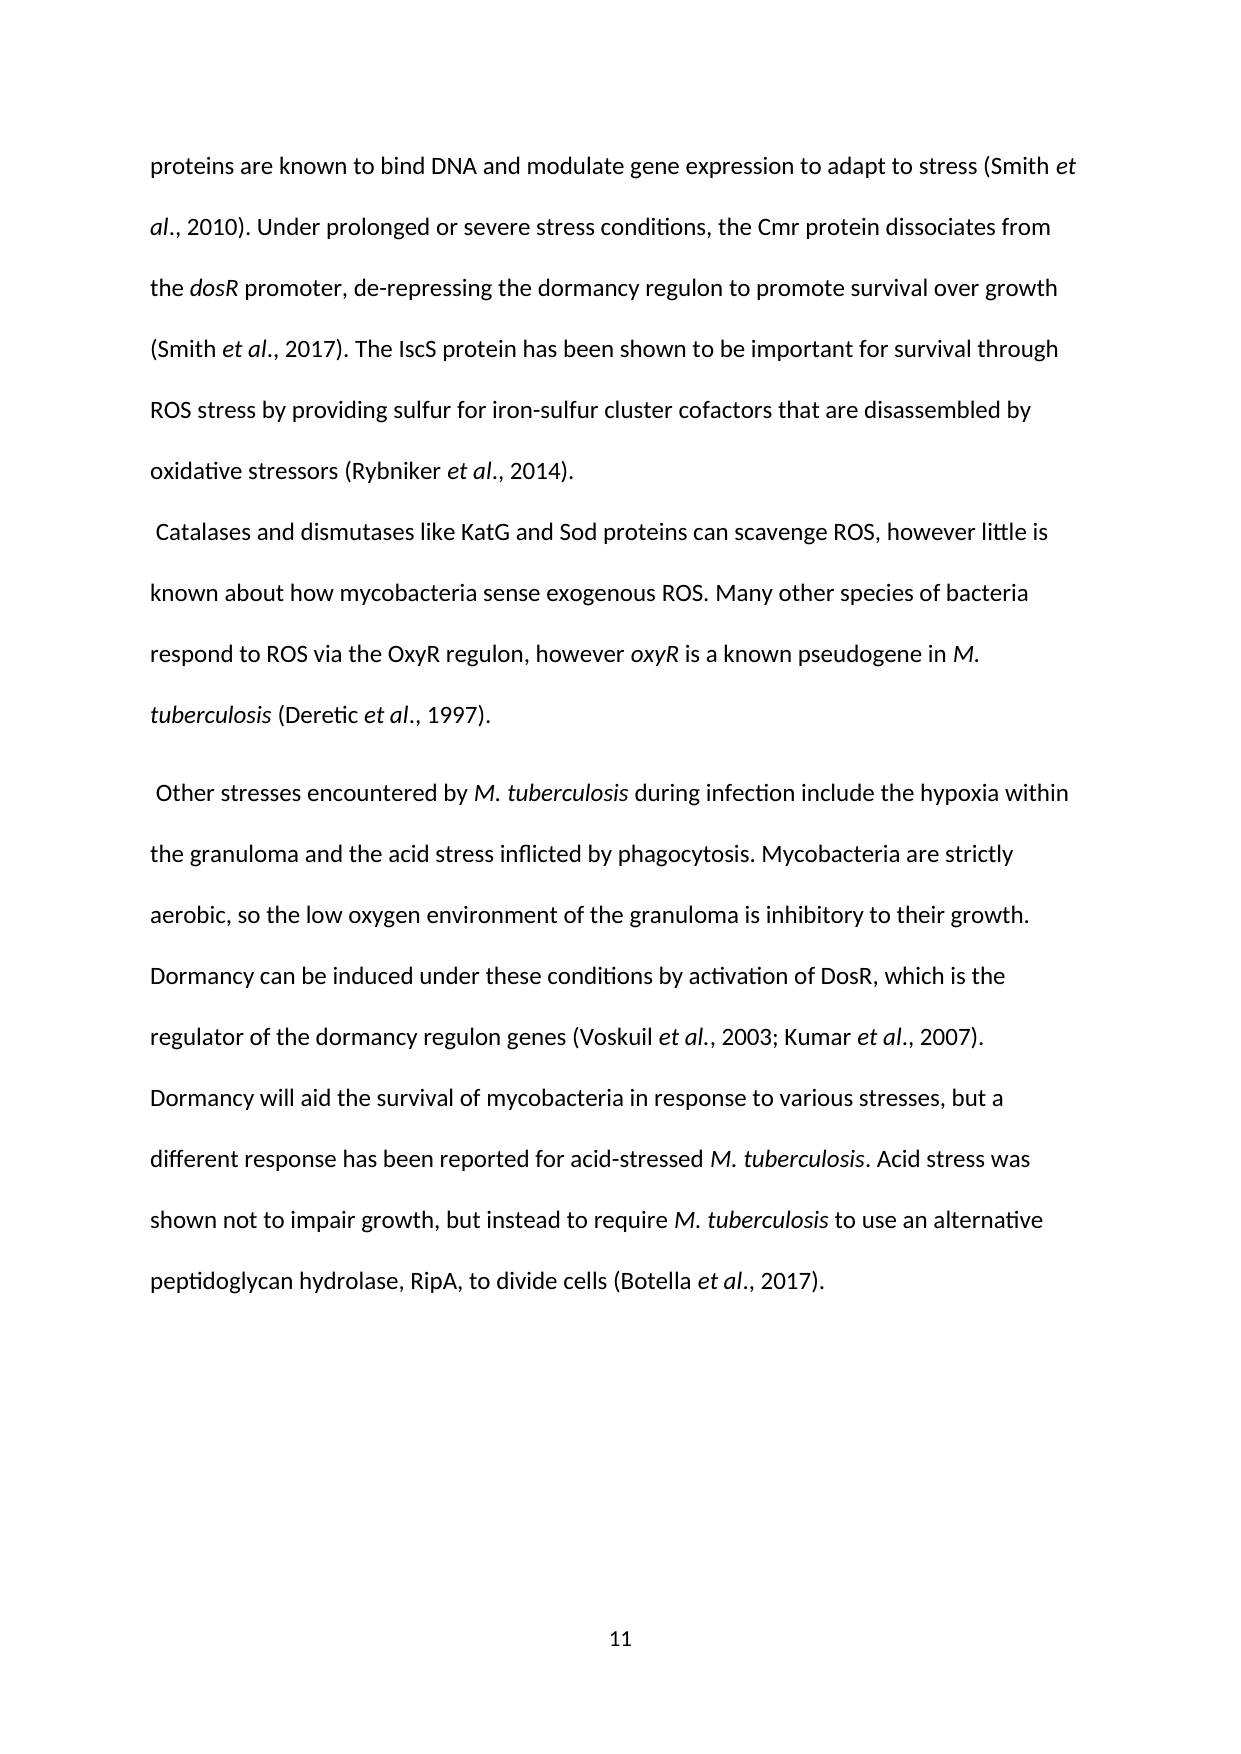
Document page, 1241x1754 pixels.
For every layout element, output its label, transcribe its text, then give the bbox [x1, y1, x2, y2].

text Other stresses encountered by M. tuberculosis during infection include the hypoxia within the granuloma and the acid stress inflicted by phagocytosis. Mycobacteria are strictly aerobic, so the low oxygen environment of the granuloma is inhibitory to their growth. Dormancy can be induced under these conditions by activation of DosR, which is the regulator of the dormancy regulon genes (Voskuil et al., 2003; Kumar et al., 2007). Dormancy will aid the survival of mycobacteria in response to various stresses, but a different response has been reported for acid-stressed M. tuberculosis. Acid stress was shown not to impair growth, but instead to require M. tuberculosis to use an alternative peptidoglycan hydrolase, RipA, to divide cells (Botella et al., 2017). [150, 777, 1090, 1296]
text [150, 150, 1090, 730]
